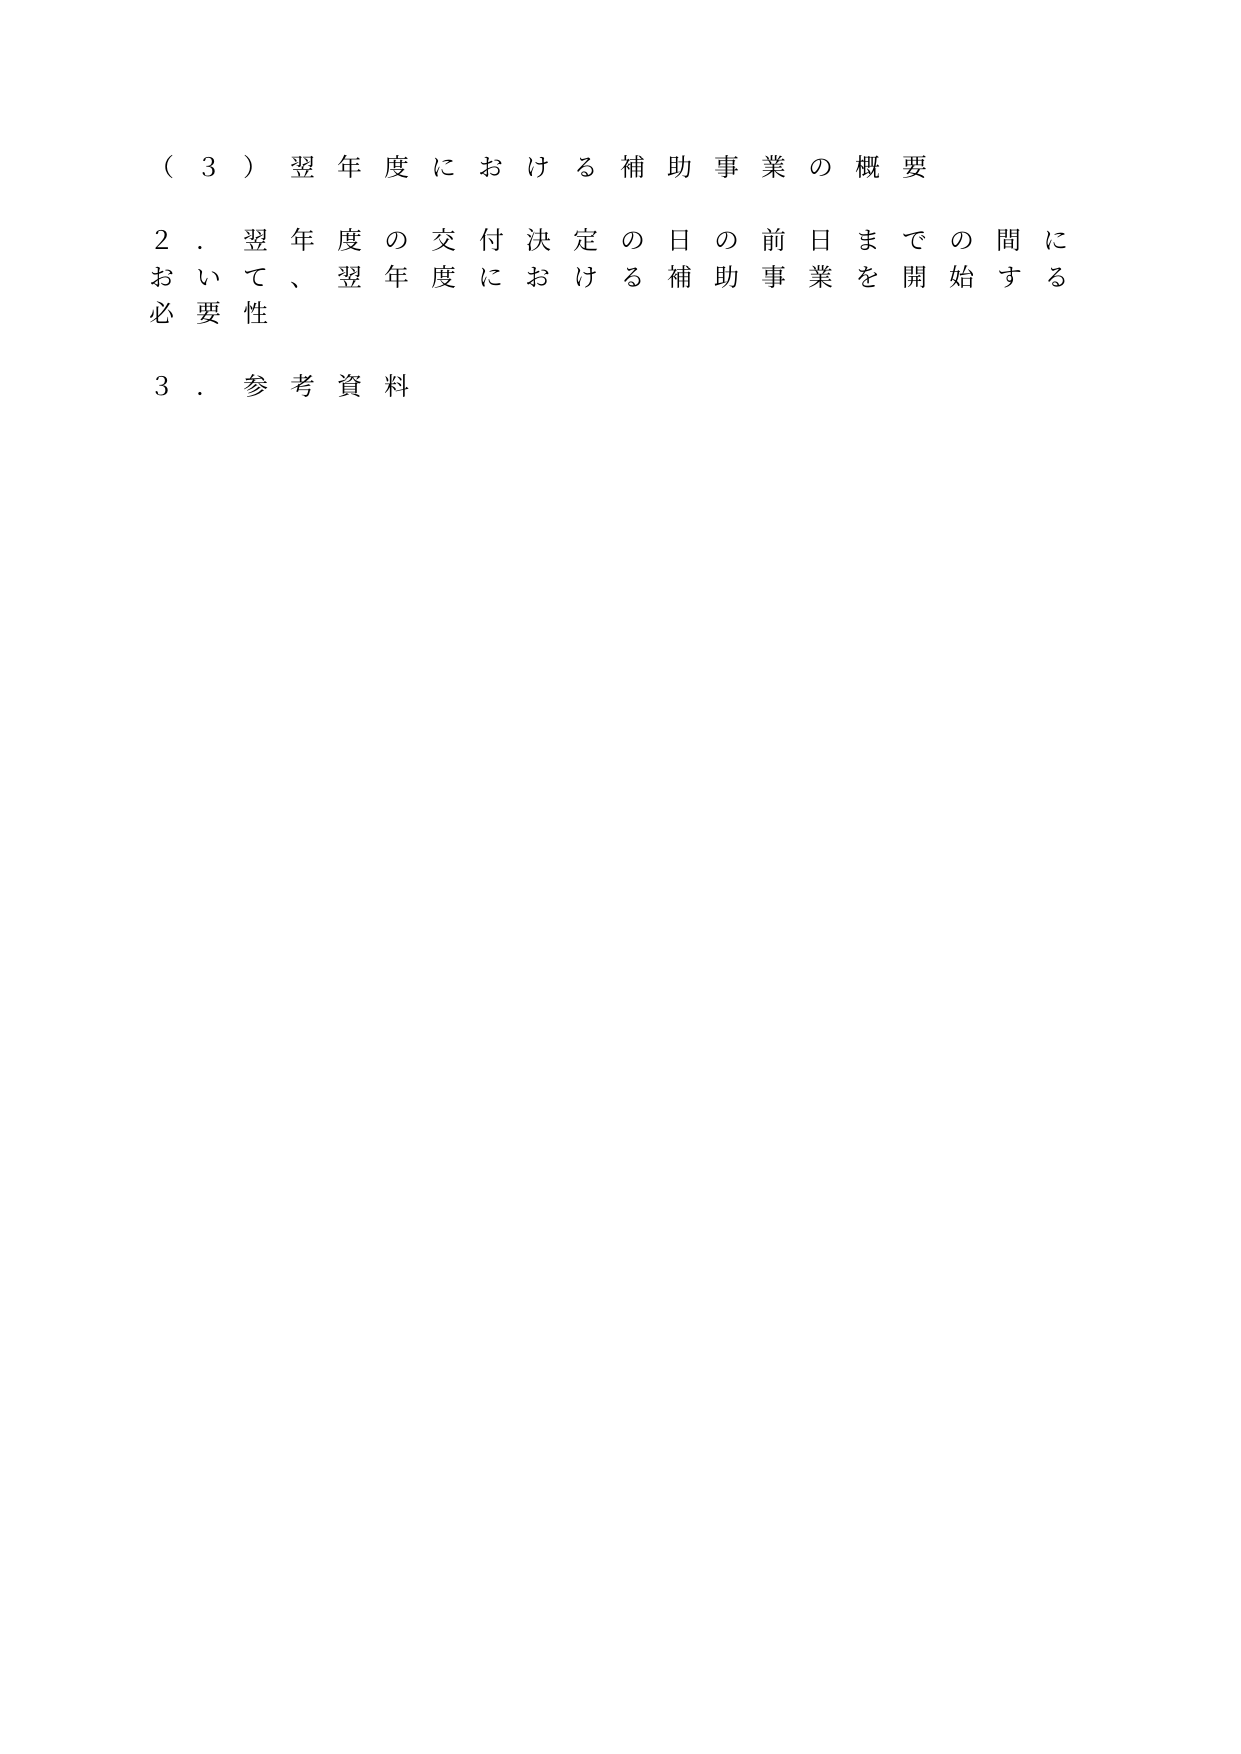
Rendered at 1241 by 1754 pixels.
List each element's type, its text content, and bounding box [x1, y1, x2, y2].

text （３）翌年度における補助事業の概要 [149, 148, 1091, 184]
text ２．翌年度の交付決定の日の前日までの間において、翌年度における補助事業を開始する必要性 [149, 221, 1091, 330]
text ３．参考資料 [149, 367, 1091, 403]
